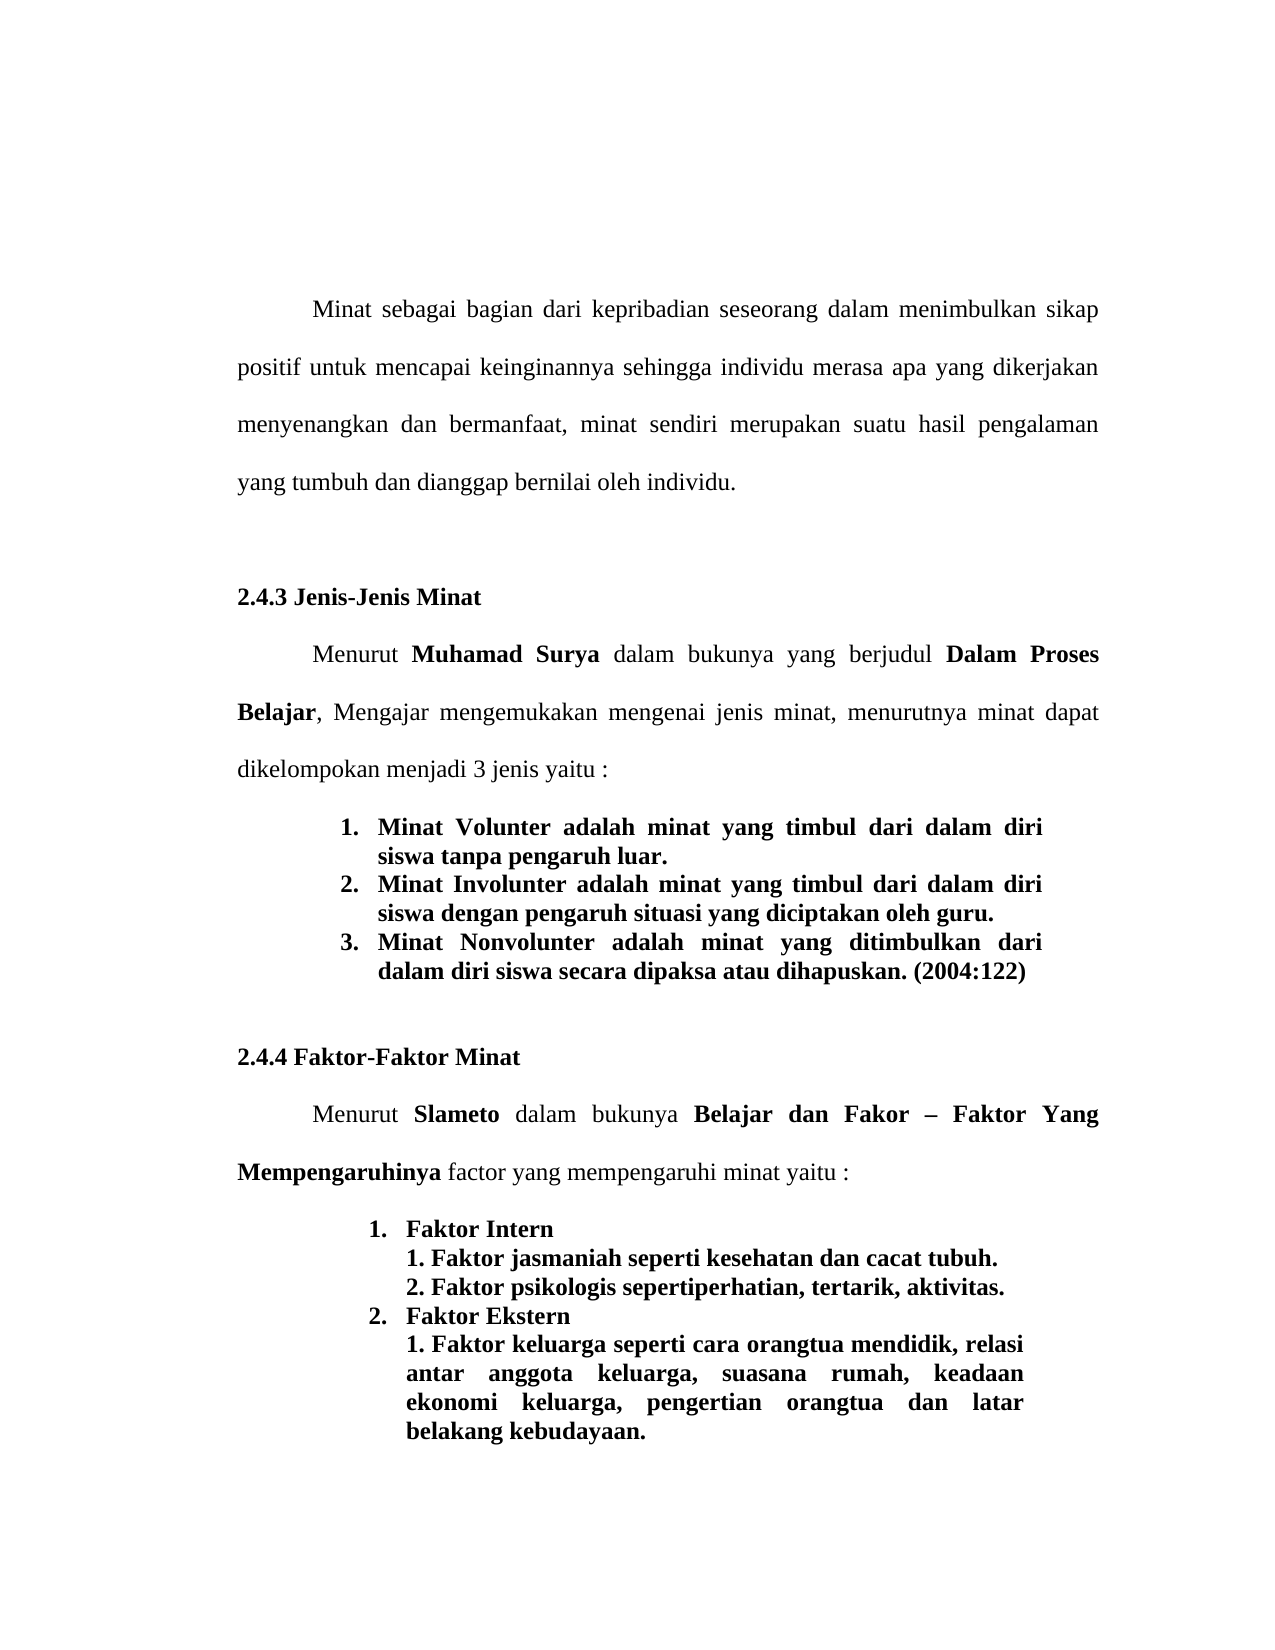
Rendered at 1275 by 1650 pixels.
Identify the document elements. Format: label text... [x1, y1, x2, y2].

list Minat sebagai bagian dari kepribadian seseorang dalam menimbulkan sikap positif untuk mencapai keinginannya sehingga individu merasa apa yang dikerjakan menyenangkan dan bermanfaat, minat sendiri merupakan suatu hasil pengalaman yang tumbuh dan dianggap bernilai oleh individu. [237, 294, 1099, 496]
list Menurut Slameto dalam bukunya Belajar dan Fakor – Faktor Yang Mempengaruhinya factor yang mempengaruhi minat yaitu : [237, 1099, 1099, 1186]
list 1. Faktor keluarga seperti cara orangtua mendidik, relasi antar anggota keluarga, suasana rumah, keadaan ekonomi keluarga, pengertian orangtua dan latar belakang kebudayaan. [406, 1329, 1024, 1444]
list Faktor Ekstern [368, 1301, 1024, 1329]
list Menurut Muhamad Surya dalam bukunya yang berjudul Dalam Proses Belajar, Mengajar mengemukakan mengenai jenis minat, menurutnya minat dapat dikelompokan menjadi 3 jenis yaitu : [237, 639, 1099, 783]
list Minat Involunter adalah minat yang timbul dari dalam diri siswa dengan pengaruh situasi yang diciptakan oleh guru. [340, 869, 1043, 927]
list 2.4.3 Jenis-Jenis Minat [237, 582, 1099, 611]
list 1. Faktor jasmaniah seperti kesehatan dan cacat tubuh. [406, 1243, 1024, 1272]
list 2. Faktor psikologis sepertiperhatian, tertarik, aktivitas. [406, 1272, 1024, 1301]
list 2.4.4 Faktor-Faktor Minat [237, 1042, 1053, 1071]
list Minat Volunter adalah minat yang timbul dari dalam diri siswa tanpa pengaruh luar. [340, 812, 1043, 869]
list Faktor Intern [368, 1214, 1024, 1243]
list Minat Nonvolunter adalah minat yang ditimbulkan dari dalam diri siswa secara dipaksa atau dihapuskan. (2004:122) [340, 927, 1043, 984]
